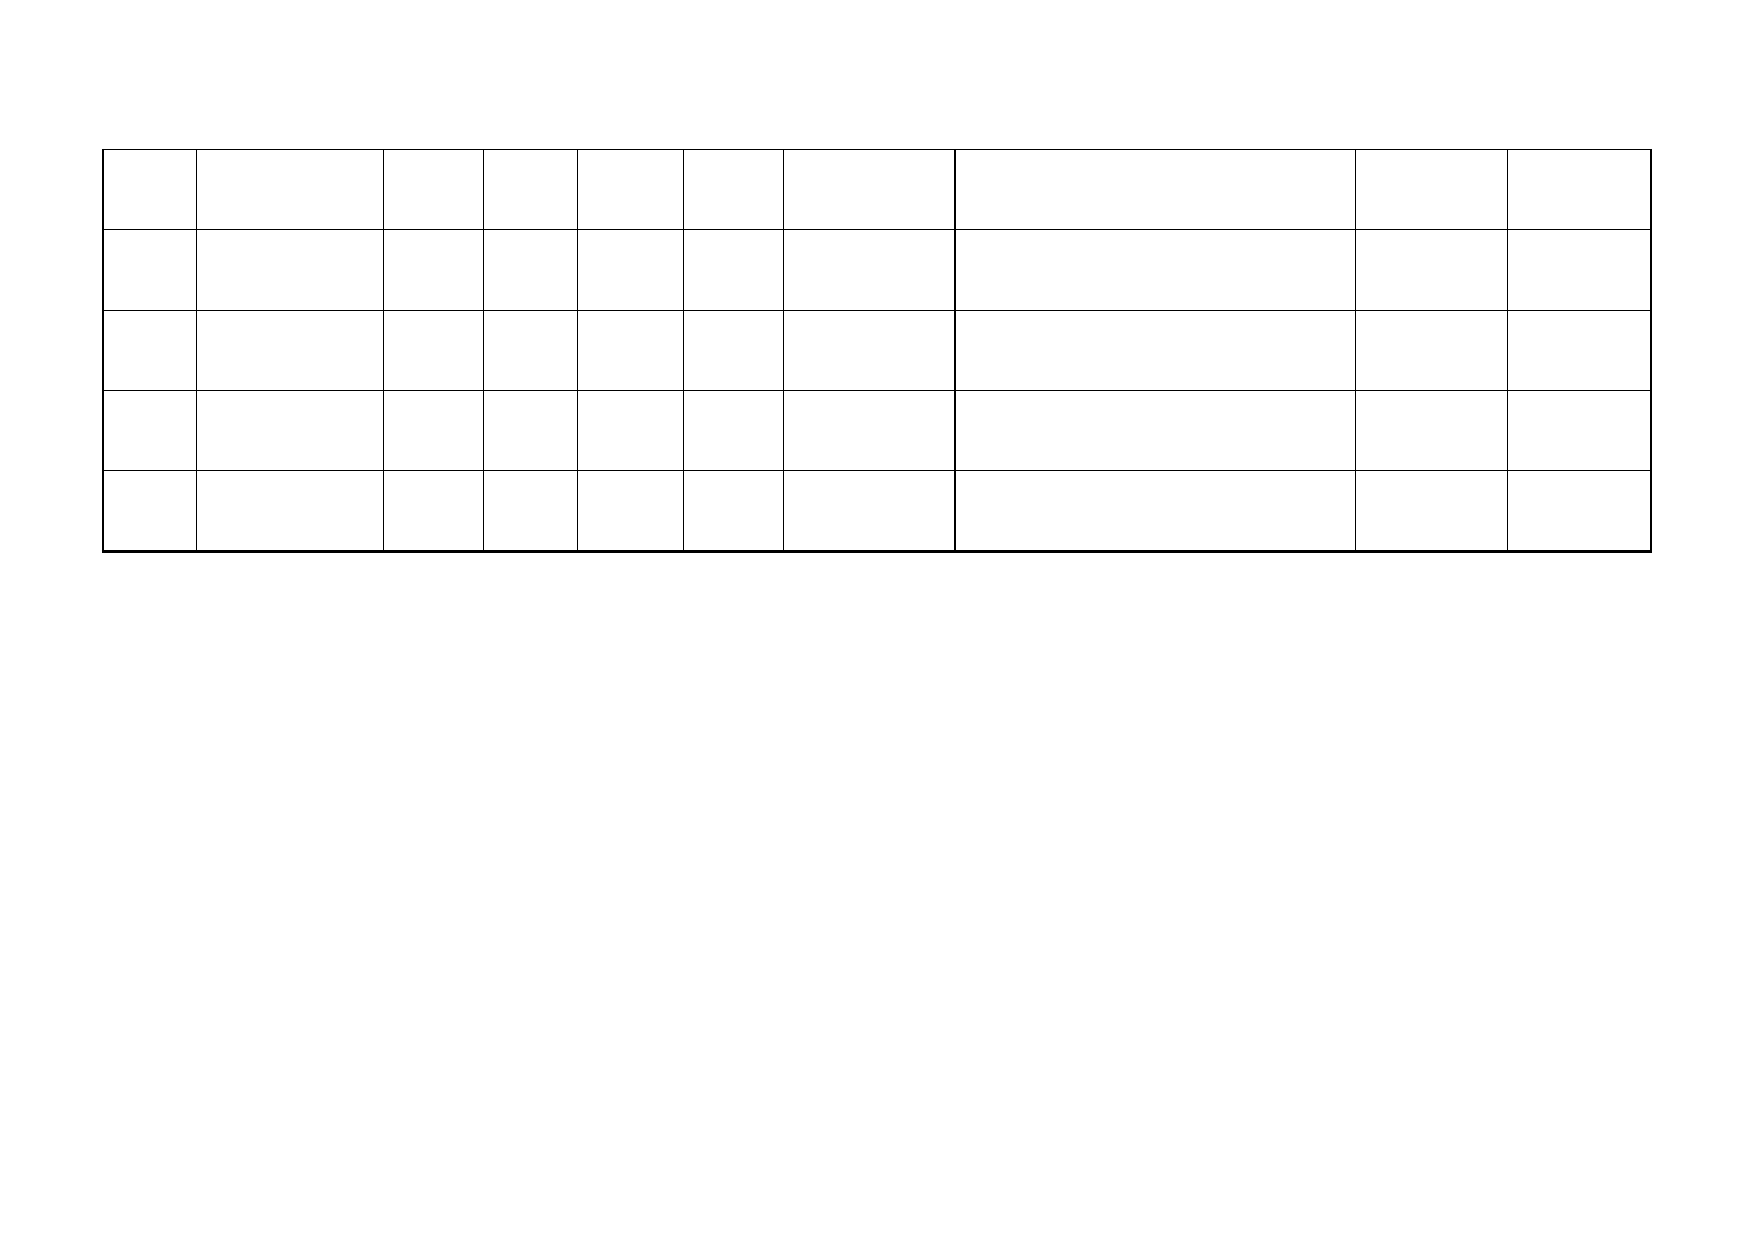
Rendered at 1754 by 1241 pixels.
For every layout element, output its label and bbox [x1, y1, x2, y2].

table_cell [784, 471, 954, 550]
table_cell [484, 391, 577, 470]
table_cell [1508, 230, 1650, 309]
table_cell [104, 230, 196, 309]
table_cell [784, 230, 954, 309]
table_cell [1356, 230, 1507, 309]
table_cell [578, 391, 683, 470]
table_cell [484, 230, 577, 309]
table_cell [784, 150, 954, 229]
table_cell [197, 471, 383, 550]
table_cell [104, 311, 196, 390]
table_cell [197, 230, 383, 309]
table_cell [197, 311, 383, 390]
table_cell [197, 150, 383, 229]
table_cell [104, 150, 196, 229]
table_cell [684, 391, 783, 470]
table_cell [956, 391, 1355, 470]
table_cell [578, 471, 683, 550]
table_cell [956, 311, 1355, 390]
table_cell [1356, 471, 1507, 550]
table_cell [1356, 150, 1507, 229]
table_cell [956, 150, 1355, 229]
table_cell [1508, 311, 1650, 390]
table_cell [484, 311, 577, 390]
table_cell [1508, 150, 1650, 229]
table_cell [956, 471, 1355, 550]
table_cell [384, 471, 483, 550]
table_cell [484, 471, 577, 550]
table_cell [104, 471, 196, 550]
table_cell [684, 471, 783, 550]
table_cell [578, 230, 683, 309]
table_cell [384, 230, 483, 309]
table_cell [1356, 311, 1507, 390]
table_cell [578, 311, 683, 390]
table_cell [684, 150, 783, 229]
table_cell [104, 391, 196, 470]
table_cell [784, 311, 954, 390]
table_cell [684, 311, 783, 390]
table_cell [1356, 391, 1507, 470]
table_cell [384, 391, 483, 470]
table_cell [684, 230, 783, 309]
table_cell [197, 391, 383, 470]
table_cell [1508, 471, 1650, 550]
table_cell [484, 150, 577, 229]
table_cell [956, 230, 1355, 309]
table_cell [384, 311, 483, 390]
table_cell [1508, 391, 1650, 470]
table_cell [384, 150, 483, 229]
table_cell [784, 391, 954, 470]
table_cell [578, 150, 683, 229]
